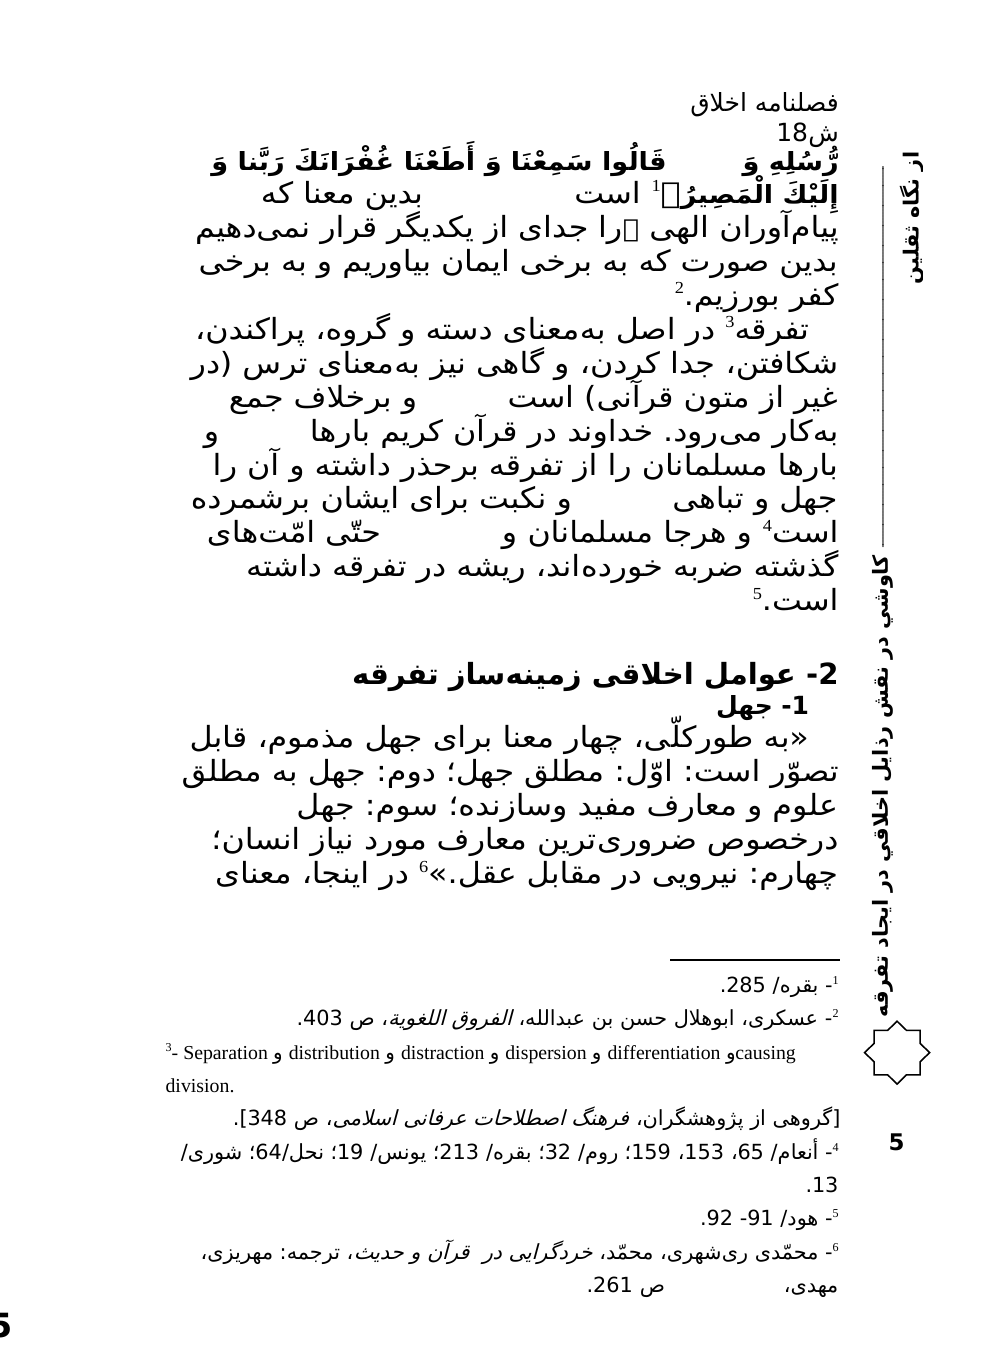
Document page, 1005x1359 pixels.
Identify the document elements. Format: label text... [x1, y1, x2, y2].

text 2- عوامل اخلاقی زمینه‌ساز تفرقه [165, 657, 839, 691]
text تفرقه در اصل به‌معنای دسته و گروه، پراکندن، شکافتن، جدا کردن، و گاهی نیز به‌معنای ترس (در غیر از متون قرآنی) است و برخلاف جمع به‌کار می‌رود. خداوند در قرآن کریم بارها و بارها مسلمانان را از تفرقه برحذر داشته و آن را جهل و تباهی و نکبت برای ایشان برشمرده است و هرجا مسلمانان و حتّی امّت‌های گذشته ضربه خورده‌اند، ریشه در تفرقه داشته است. [165, 312, 839, 618]
text «به طوركلّی، چهار معنا برای جهل مذموم، قابل تصوّر است: اوّل: مطلق جهل؛ دوم: جهل به مطلق علوم و معارف مفید وسازنده؛ سوم: جهل درخصوص ضروری‌ترین معارف مورد نیاز انسان؛ چهارم: نیرویی در مقابل عقل.» در اینجا، معنای سوم یعنی جهل به معارف ضروری انسان و معنای چهارم كه در برابر عقل است، موجب تفرقه‌اند. [165, 720, 839, 890]
text 1- جهل [165, 691, 839, 720]
text واژه‌ي فِرْق، خلاف جمع و جمع قرار دادن یک چیز همراه با اشیاي دیگر است، ولی فَرْق مخالف آن است، مؤیّد این سخن آیه‌یآمَنَ الرَّسُولُ بِمَا أُنْزِلَ إِلَيْهِ مِن رَّبِّهِ وَ الْمُؤْمِنُونَ كُلٌّ آمَنَ بِاللَّهِ وَ مَلائِكَتِهِ وَ كُتُبِهِ وَ رُسُلِهِ لا نُفَرِّقُ بَيْنَ أَحَدٍ مِّن رُّسُلِهِ وَ قَالُوا سَمِعْنَا وَ أَطَعْنَا غُفْرَانَكَ رَبَّنا وَ إِلَيْكَ الْمَصِيرُ است بدین معنا که پیام‌آوران الهی را جدای از یکدیگر قرار نمی‌دهیم بدین صورت که به برخی ایمان بیاوریم و به برخی کفر بورزیم. [165, 147, 839, 312]
